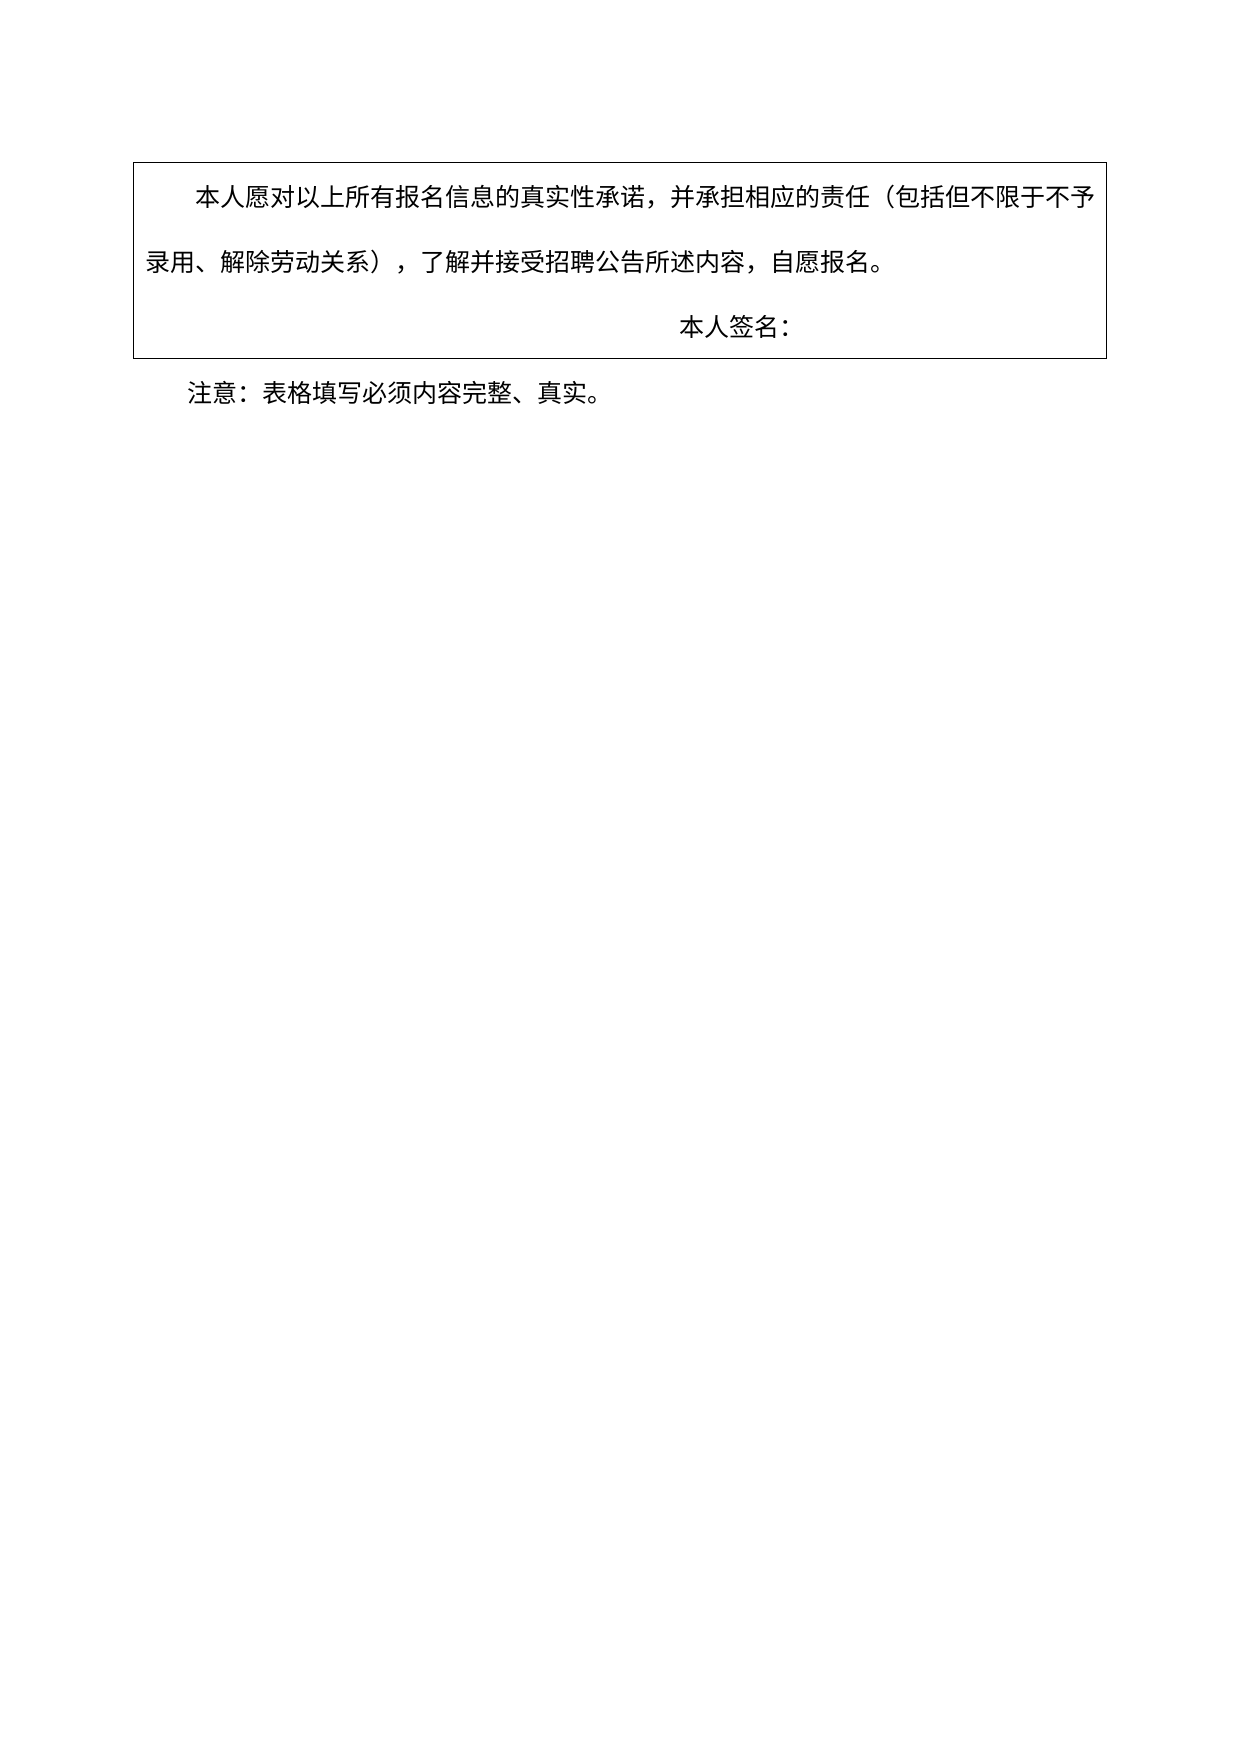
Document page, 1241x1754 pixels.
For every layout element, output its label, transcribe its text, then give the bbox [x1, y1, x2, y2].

text 注意：表格填写必须内容完整、真实。 [187, 359, 1053, 424]
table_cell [134, 163, 1106, 358]
